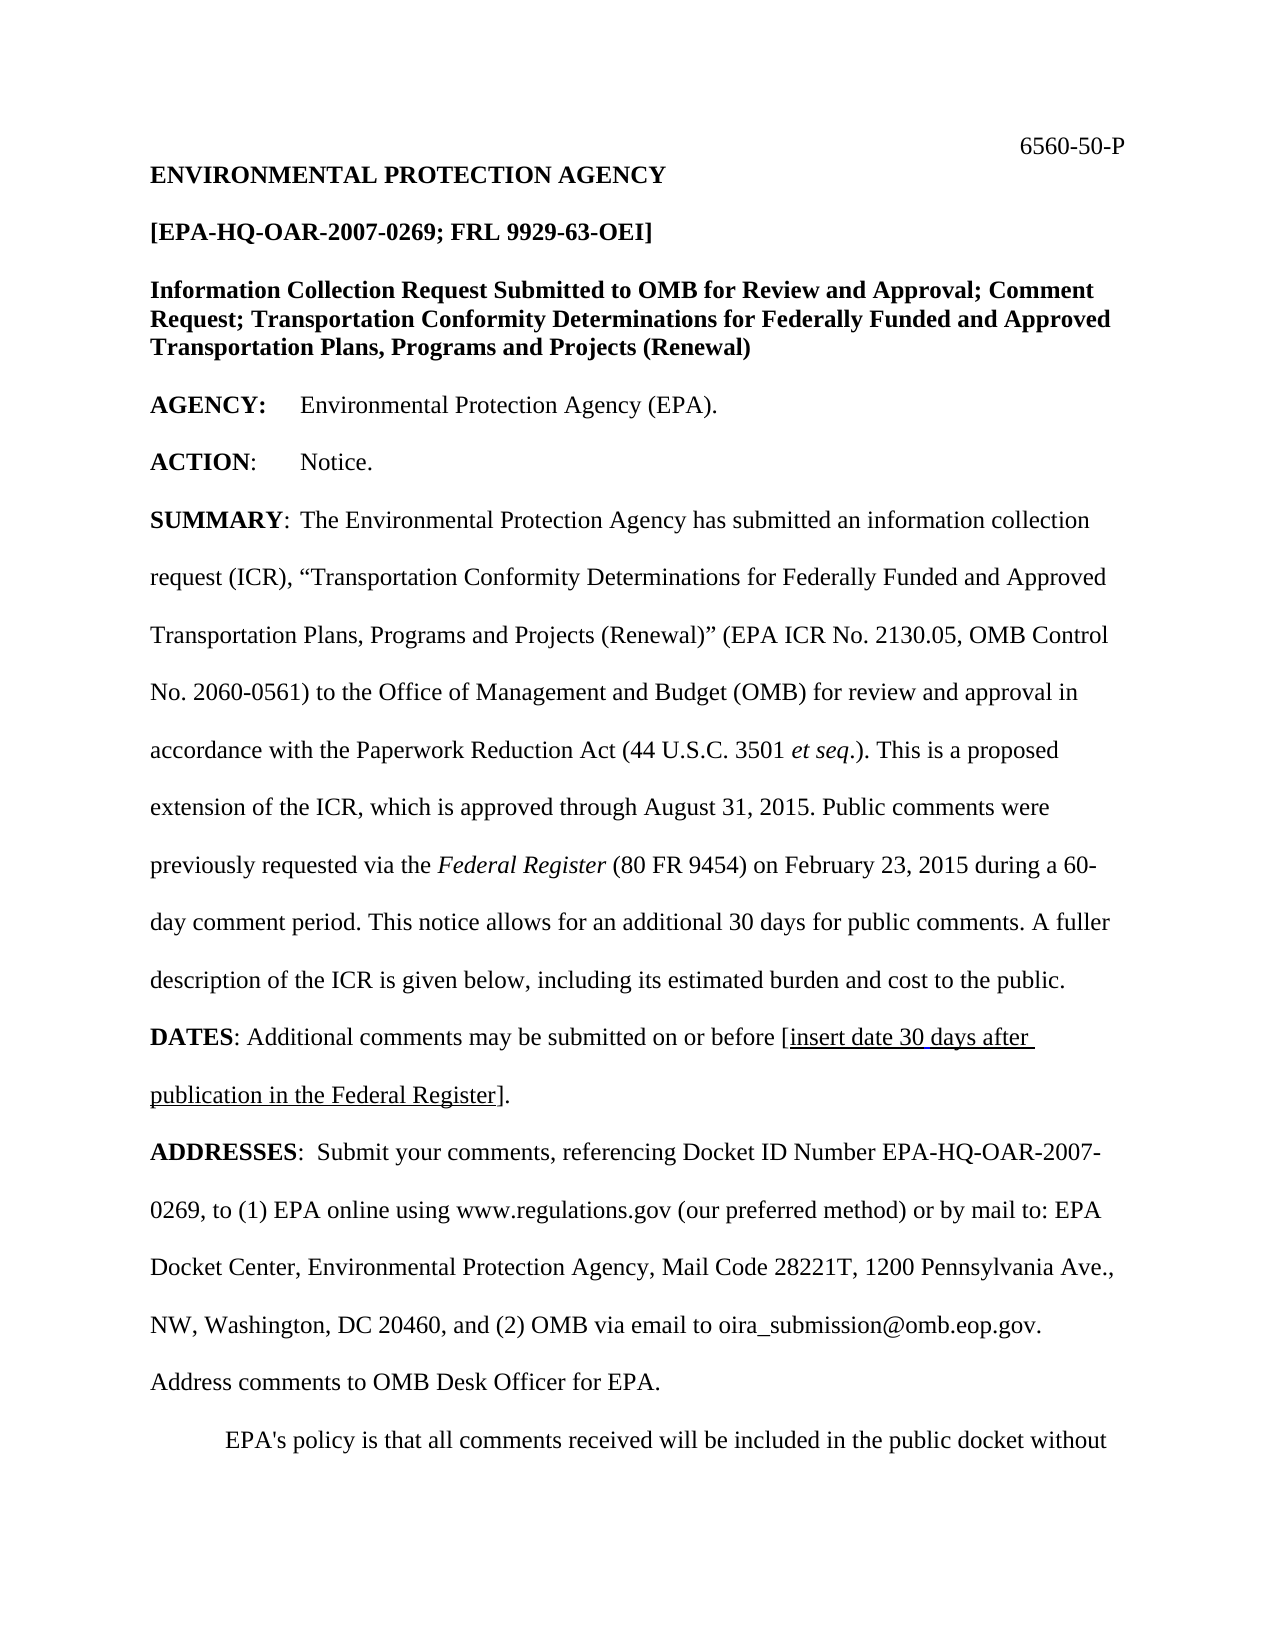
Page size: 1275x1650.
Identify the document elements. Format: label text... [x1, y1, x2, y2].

list Information Collection Request Submitted to OMB for Review and Approval; Comment Request; Transportation Conformity Determinations for Federally Funded and Approved Transportation Plans, Programs and Projects (Renewal) [150, 275, 1125, 361]
text ACTION: Notice. [150, 447, 1125, 476]
list [EPA-HQ-OAR-2007-0269; FRL 9929-63-OEI] [150, 217, 1125, 246]
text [150, 1425, 1125, 1454]
text AGENCY: Environmental Protection Agency (EPA). [150, 390, 1125, 419]
text ADDRESSES: Submit your comments, referencing Docket ID Number EPA-HQ-OAR-2007-0269, to (1) EPA online using www.regulations.gov (our preferred method) or by mail to: EPA Docket Center, Environmental Protection Agency, Mail Code 28221T, 1200 Pennsylvania Ave., NW, Washington, DC 20460, and (2) OMB via email to oira_submission@omb.eop.gov. Address comments to OMB Desk Officer for EPA. [150, 1137, 1125, 1396]
text ENVIRONMENTAL PROTECTION AGENCY [150, 160, 1125, 189]
text SUMMARY: The Environmental Protection Agency has submitted an information collection request (ICR), “Transportation Conformity Determinations for Federally Funded and Approved Transportation Plans, Programs and Projects (Renewal)” (EPA ICR No. 2130.05, OMB Control No. 2060-0561) to the Office of Management and Budget (OMB) for review and approval in accordance with the Paperwork Reduction Act (44 U.S.C. 3501 et seq.). This is a proposed extension of the ICR, which is approved through August 31, 2015. Public comments were previously requested via the Federal Register (80 FR 9454) on February 23, 2015 during a 60-day comment period. This notice allows for an additional 30 days for public comments. A fuller description of the ICR is given below, including its estimated burden and cost to the public. [150, 505, 1125, 994]
text 6560-50-P [150, 131, 1125, 160]
list DATES: Additional comments may be submitted on or before [insert date 30 days after publication in the Federal Register]. [150, 1022, 1125, 1109]
